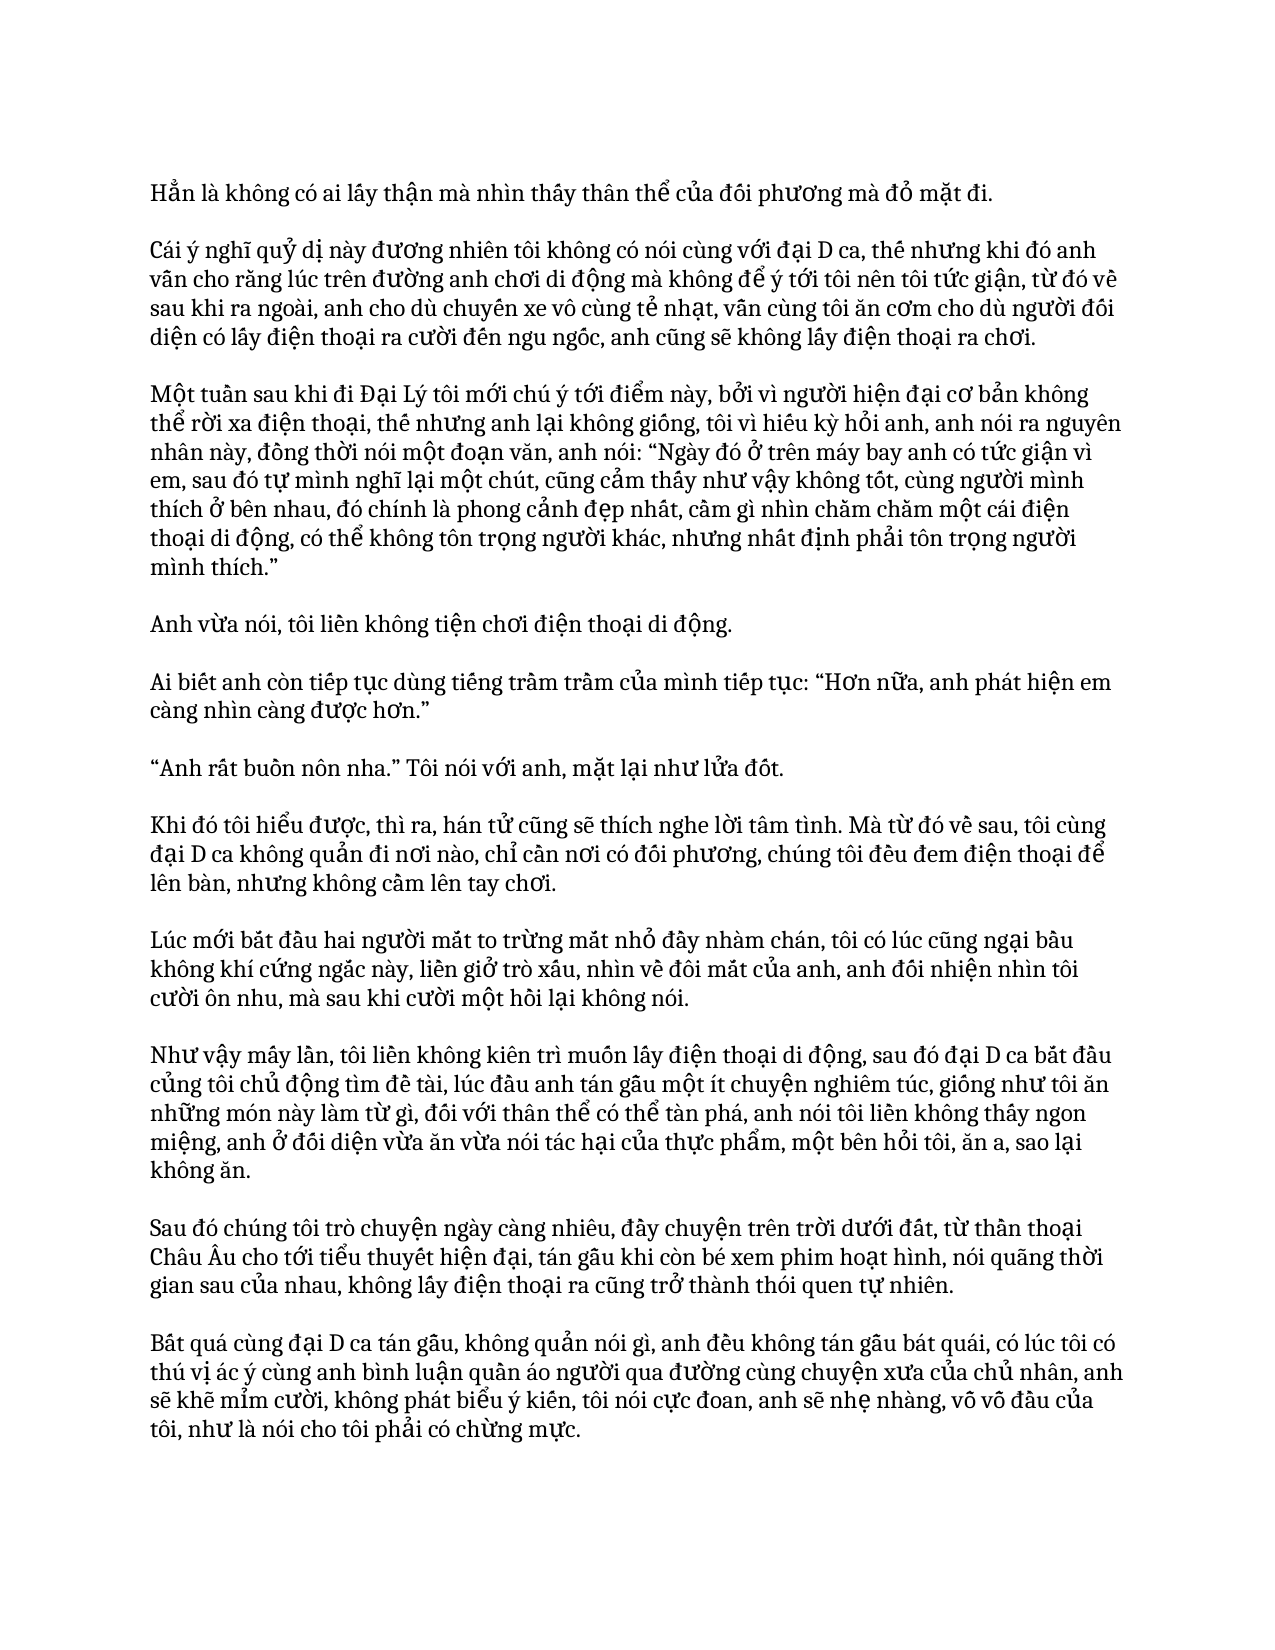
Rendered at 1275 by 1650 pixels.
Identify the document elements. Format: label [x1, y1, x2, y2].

text [150, 150, 1125, 1472]
